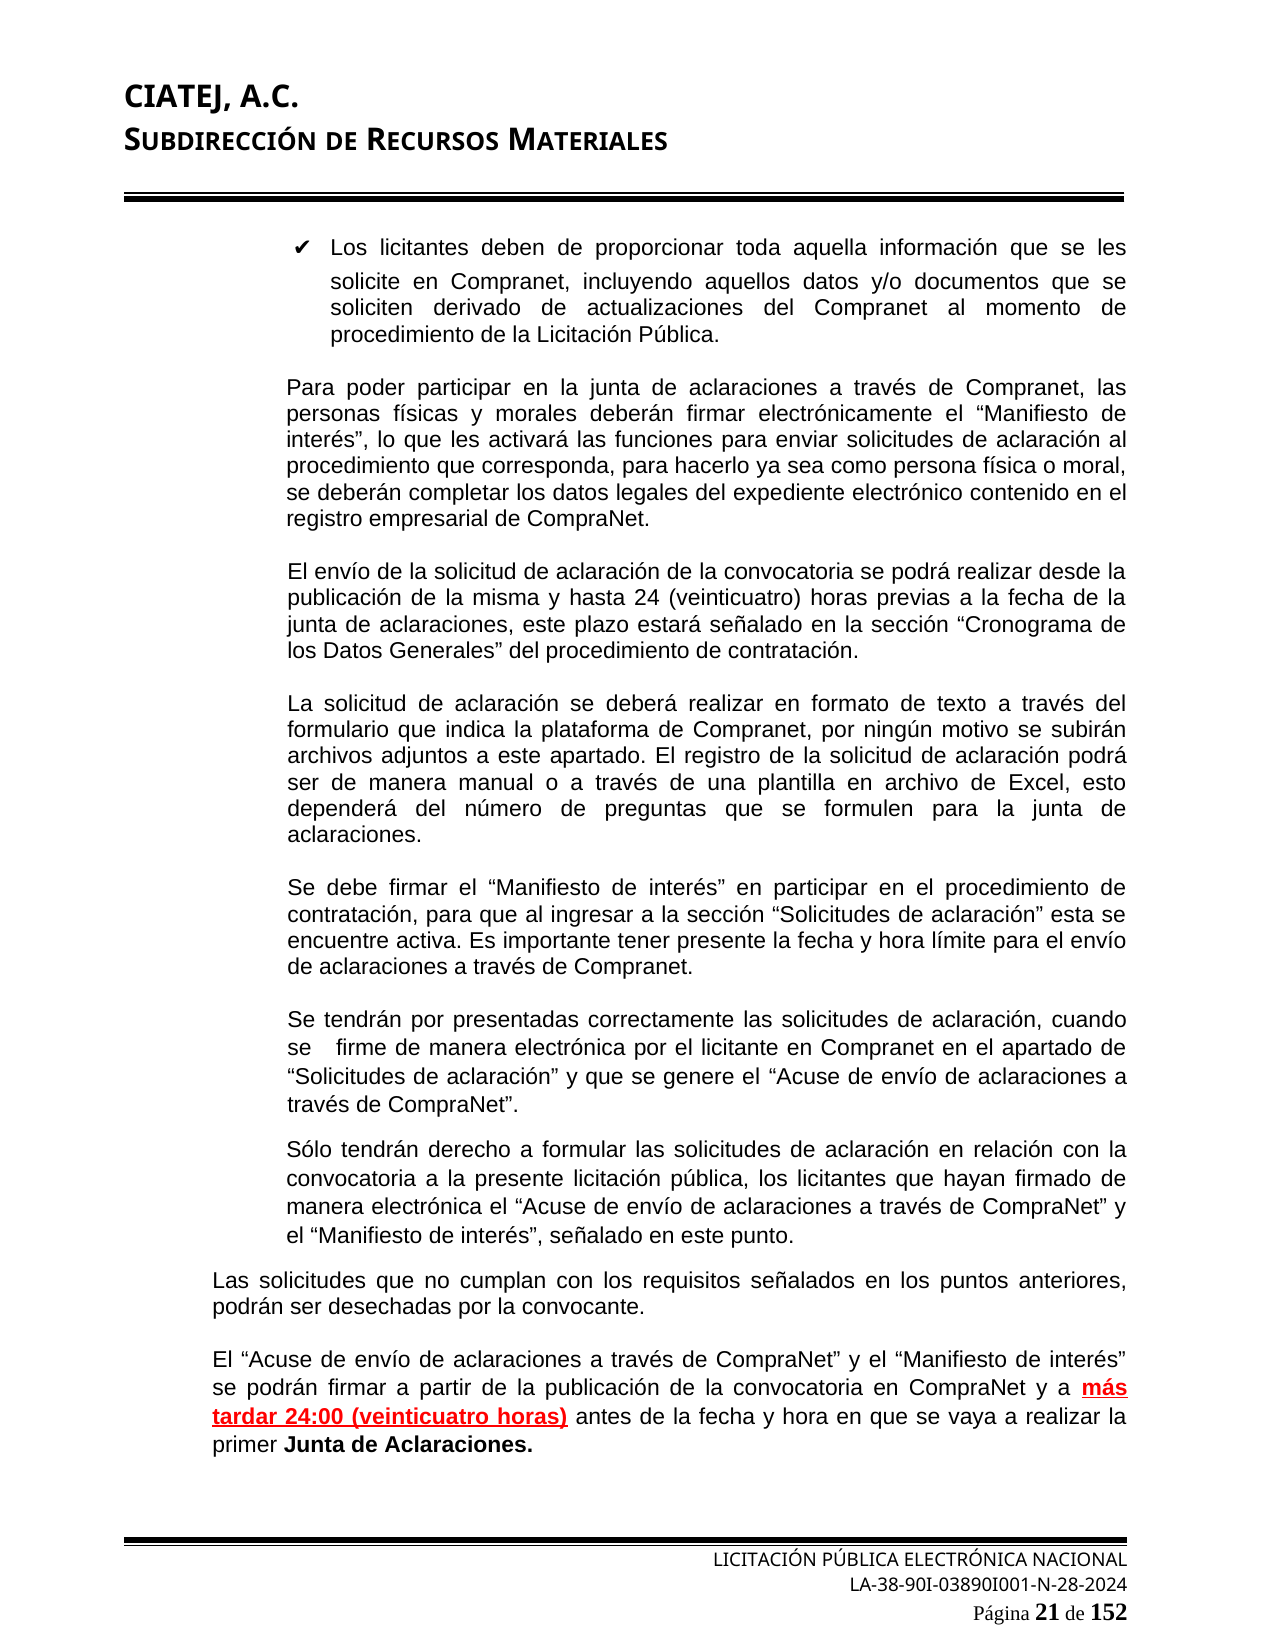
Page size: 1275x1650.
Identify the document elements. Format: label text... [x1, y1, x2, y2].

list Los licitantes deben de proporcionar toda aquella información que se les solicite en Compranet, incluyendo aquellos datos y/o documentos que se soliciten derivado de actualizaciones del Compranet al momento de procedimiento de la Licitación Pública. [293, 221, 1127, 347]
list Para poder participar en la junta de aclaraciones a través de Compranet, las personas físicas y morales deberán firmar electrónicamente el “Manifiesto de interés”, lo que les activará las funciones para enviar solicitudes de aclaración al procedimiento que corresponda, para hacerlo ya sea como persona física o moral, se deberán completar los datos legales del expediente electrónico contenido en el registro empresarial de CompraNet. [286, 373, 1127, 532]
list La solicitud de aclaración se deberá realizar en formato de texto a través del formulario que indica la plataforma de Compranet, por ningún motivo se subirán archivos adjuntos a este apartado. El registro de la solicitud de aclaración podrá ser de manera manual o a través de una plantilla en archivo de Excel, esto dependerá del número de preguntas que se formulen para la junta de aclaraciones. [287, 690, 1127, 848]
list Las solicitudes que no cumplan con los requisitos señalados en los puntos anteriores, podrán ser desechadas por la convocante. [212, 1267, 1127, 1319]
list Se debe firmar el “Manifiesto de interés” en participar en el procedimiento de contratación, para que al ingresar a la sección “Solicitudes de aclaración” esta se encuentre activa. Es importante tener presente la fecha y hora límite para el envío de aclaraciones a través de Compranet. [287, 874, 1127, 979]
text El “Acuse de envío de aclaraciones a través de CompraNet” y el “Manifiesto de interés” se podrán firmar a partir de la publicación de la convocatoria en CompraNet y a más tardar 24:00 (veinticuatro horas) antes de la fecha y hora en que se vaya a realizar la primer Junta de Aclaraciones. [212, 1346, 1127, 1457]
text Se tendrán por presentadas correctamente las solicitudes de aclaración, cuando se firme de manera electrónica por el licitante en Compranet en el apartado de “Solicitudes de aclaración” y que se genere el “Acuse de envío de aclaraciones a través de CompraNet”. [287, 1006, 1127, 1118]
text Sólo tendrán derecho a formular las solicitudes de aclaración en relación con la convocatoria a la presente licitación pública, los licitantes que hayan firmado de manera electrónica el “Acuse de envío de aclaraciones a través de CompraNet” y el “Manifiesto de interés”, señalado en este punto. [286, 1136, 1127, 1248]
list El envío de la solicitud de aclaración de la convocatoria se podrá realizar desde la publicación de la misma y hasta 24 (veinticuatro) horas previas a la fecha de la junta de aclaraciones, este plazo estará señalado en la sección “Cronograma de los Datos Generales” del procedimiento de contratación. [287, 558, 1127, 663]
